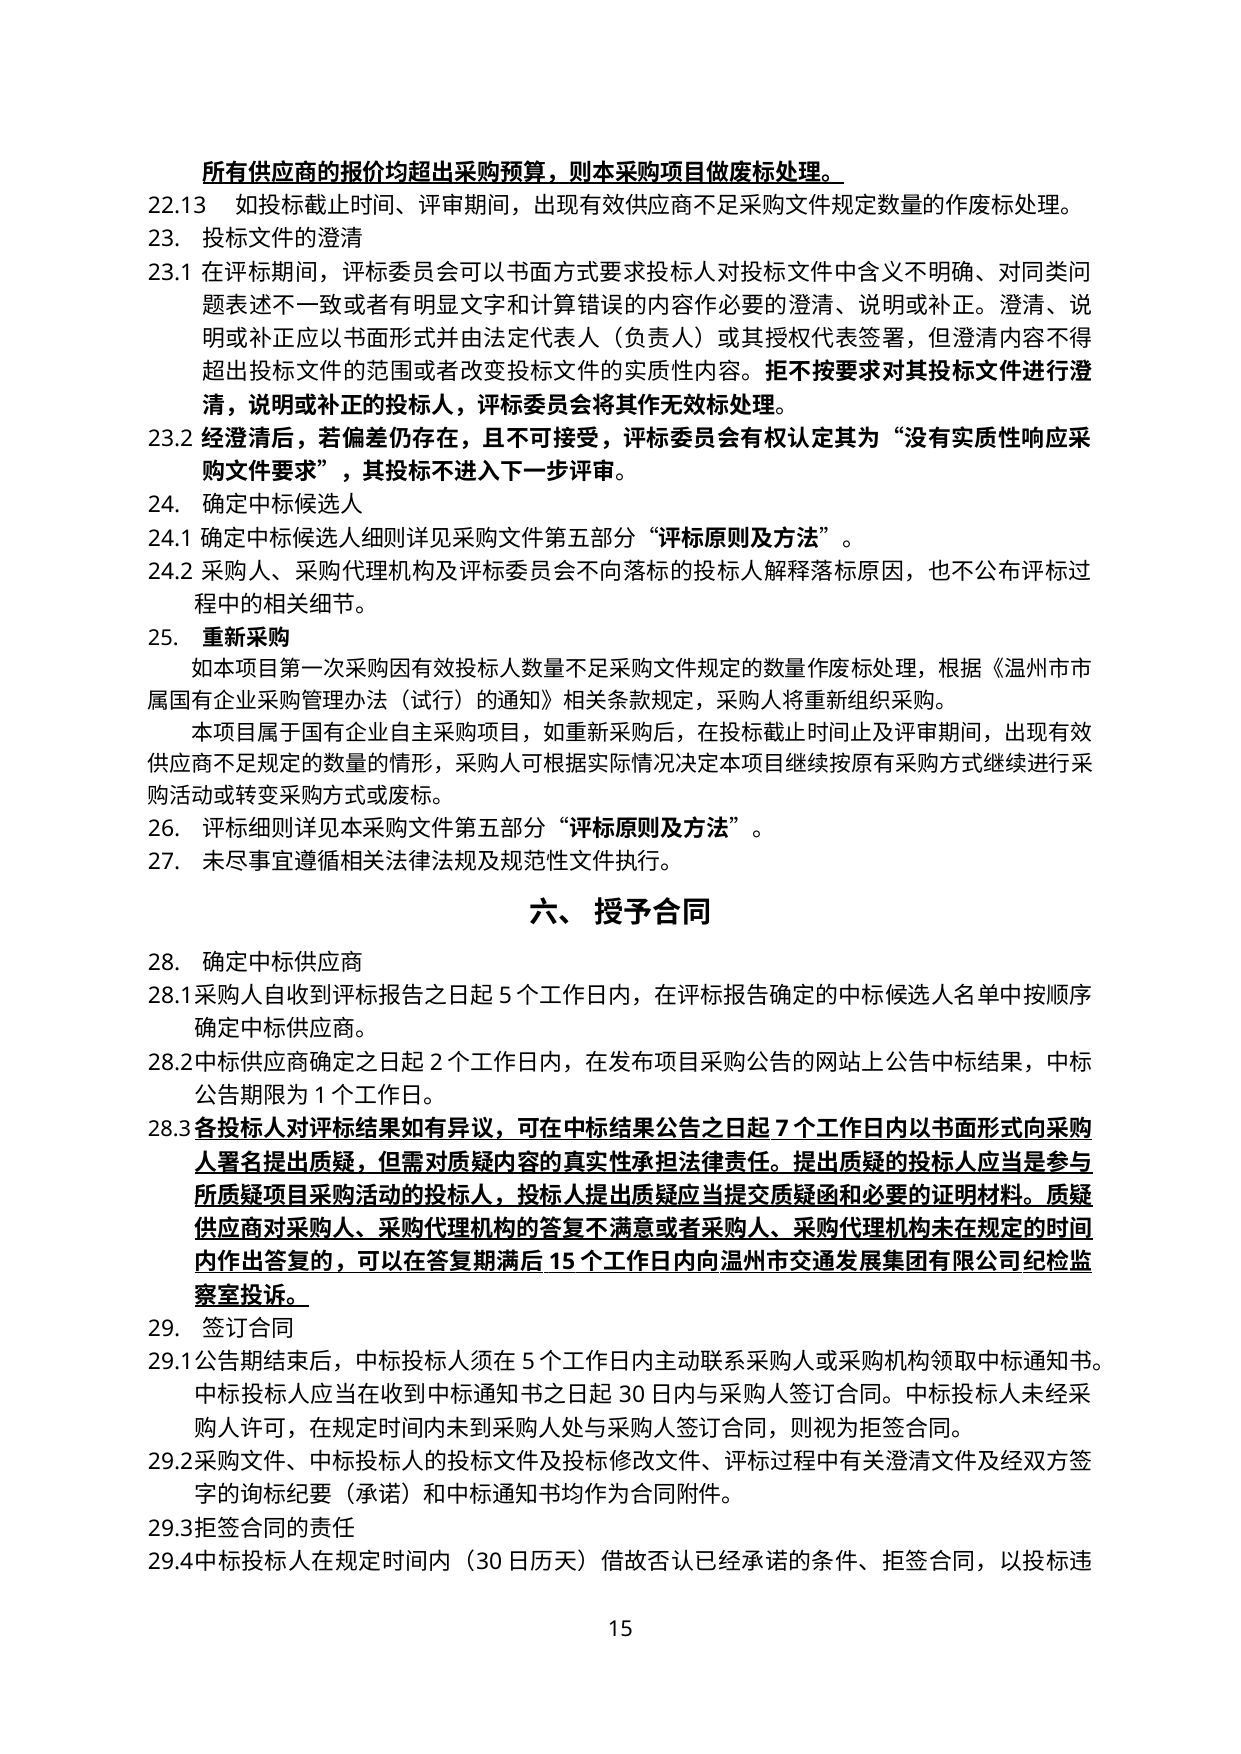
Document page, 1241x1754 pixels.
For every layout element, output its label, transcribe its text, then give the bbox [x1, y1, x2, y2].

list 经澄清后，若偏差仍存在，且不可接受，评标委员会有权认定其为“没有实质性响应采购文件要求”，其投标不进入下一步评审。 [148, 420, 1093, 486]
text 六、 授予合同 [148, 889, 1093, 931]
list 投标文件的澄清 [148, 220, 1093, 253]
list 中标供应商确定之日起2个工作日内，在发布项目采购公告的网站上公告中标结果，中标公告期限为1个工作日。 [148, 1043, 1093, 1110]
list 各投标人对评标结果如有异议，可在中标结果公告之日起7个工作日内以书面形式向采购人署名提出质疑，但需对质疑内容的真实性承担法律责任。提出质疑的投标人应当是参与所质疑项目采购活动的投标人，投标人提出质疑应当提交质疑函和必要的证明材料。质疑供应商对采购人、采购代理机构的答复不满意或者采购人、采购代理机构未在规定的时间内作出答复的，可以在答复期满后15个工作日内向温州市交通发展集团有限公司纪检监察室投诉。 [148, 1110, 1093, 1310]
list 拒签合同的责任 [148, 1509, 1093, 1543]
list 签订合同 [148, 1310, 1093, 1343]
list 如投标截止时间、评审期间，出现有效供应商不足采购文件规定数量的作废标处理。 [148, 187, 1093, 220]
text 如本项目第一次采购因有效投标人数量不足采购文件规定的数量作废标处理，根据《温州市市属国有企业采购管理办法（试行）的通知》相关条款规定，采购人将重新组织采购。 [148, 651, 1093, 714]
list 评标细则详见本采购文件第五部分“评标原则及方法”。 [148, 809, 1093, 843]
list 确定中标供应商 [148, 943, 1093, 977]
list 重新采购 [148, 619, 1093, 651]
list 在评标期间，评标委员会可以书面方式要求投标人对投标文件中含义不明确、对同类问题表述不一致或者有明显文字和计算错误的内容作必要的澄清、说明或补正。澄清、说明或补正应以书面形式并由法定代表人（负责人）或其授权代表签署，但澄清内容不得超出投标文件的范围或者改变投标文件的实质性内容。拒不按要求对其投标文件进行澄清，说明或补正的投标人，评标委员会将其作无效标处理。 [148, 253, 1093, 420]
list 未尽事宜遵循相关法律法规及规范性文件执行。 [148, 843, 1093, 876]
list 采购人自收到评标报告之日起5个工作日内，在评标报告确定的中标候选人名单中按顺序确定中标供应商。 [148, 977, 1093, 1043]
list 采购人、采购代理机构及评标委员会不向落标的投标人解释落标原因，也不公布评标过程中的相关细节。 [148, 553, 1093, 619]
text 本项目属于国有企业自主采购项目，如重新采购后，在投标截止时间止及评审期间，出现有效供应商不足规定的数量的情形，采购人可根据实际情况决定本项目继续按原有采购方式继续进行采购活动或转变采购方式或废标。 [148, 714, 1093, 809]
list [148, 1543, 1093, 1576]
list 确定中标候选人细则详见采购文件第五部分“评标原则及方法”。 [148, 519, 1093, 553]
list 采购文件、中标投标人的投标文件及投标修改文件、评标过程中有关澄清文件及经双方签字的询标纪要（承诺）和中标通知书均作为合同附件。 [148, 1443, 1093, 1509]
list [148, 153, 1093, 187]
list 确定中标候选人 [148, 486, 1093, 519]
list 公告期结束后，中标投标人须在5个工作日内主动联系采购人或采购机构领取中标通知书。中标投标人应当在收到中标通知书之日起30日内与采购人签订合同。中标投标人未经采购人许可，在规定时间内未到采购人处与采购人签订合同，则视为拒签合同。 [148, 1343, 1093, 1443]
